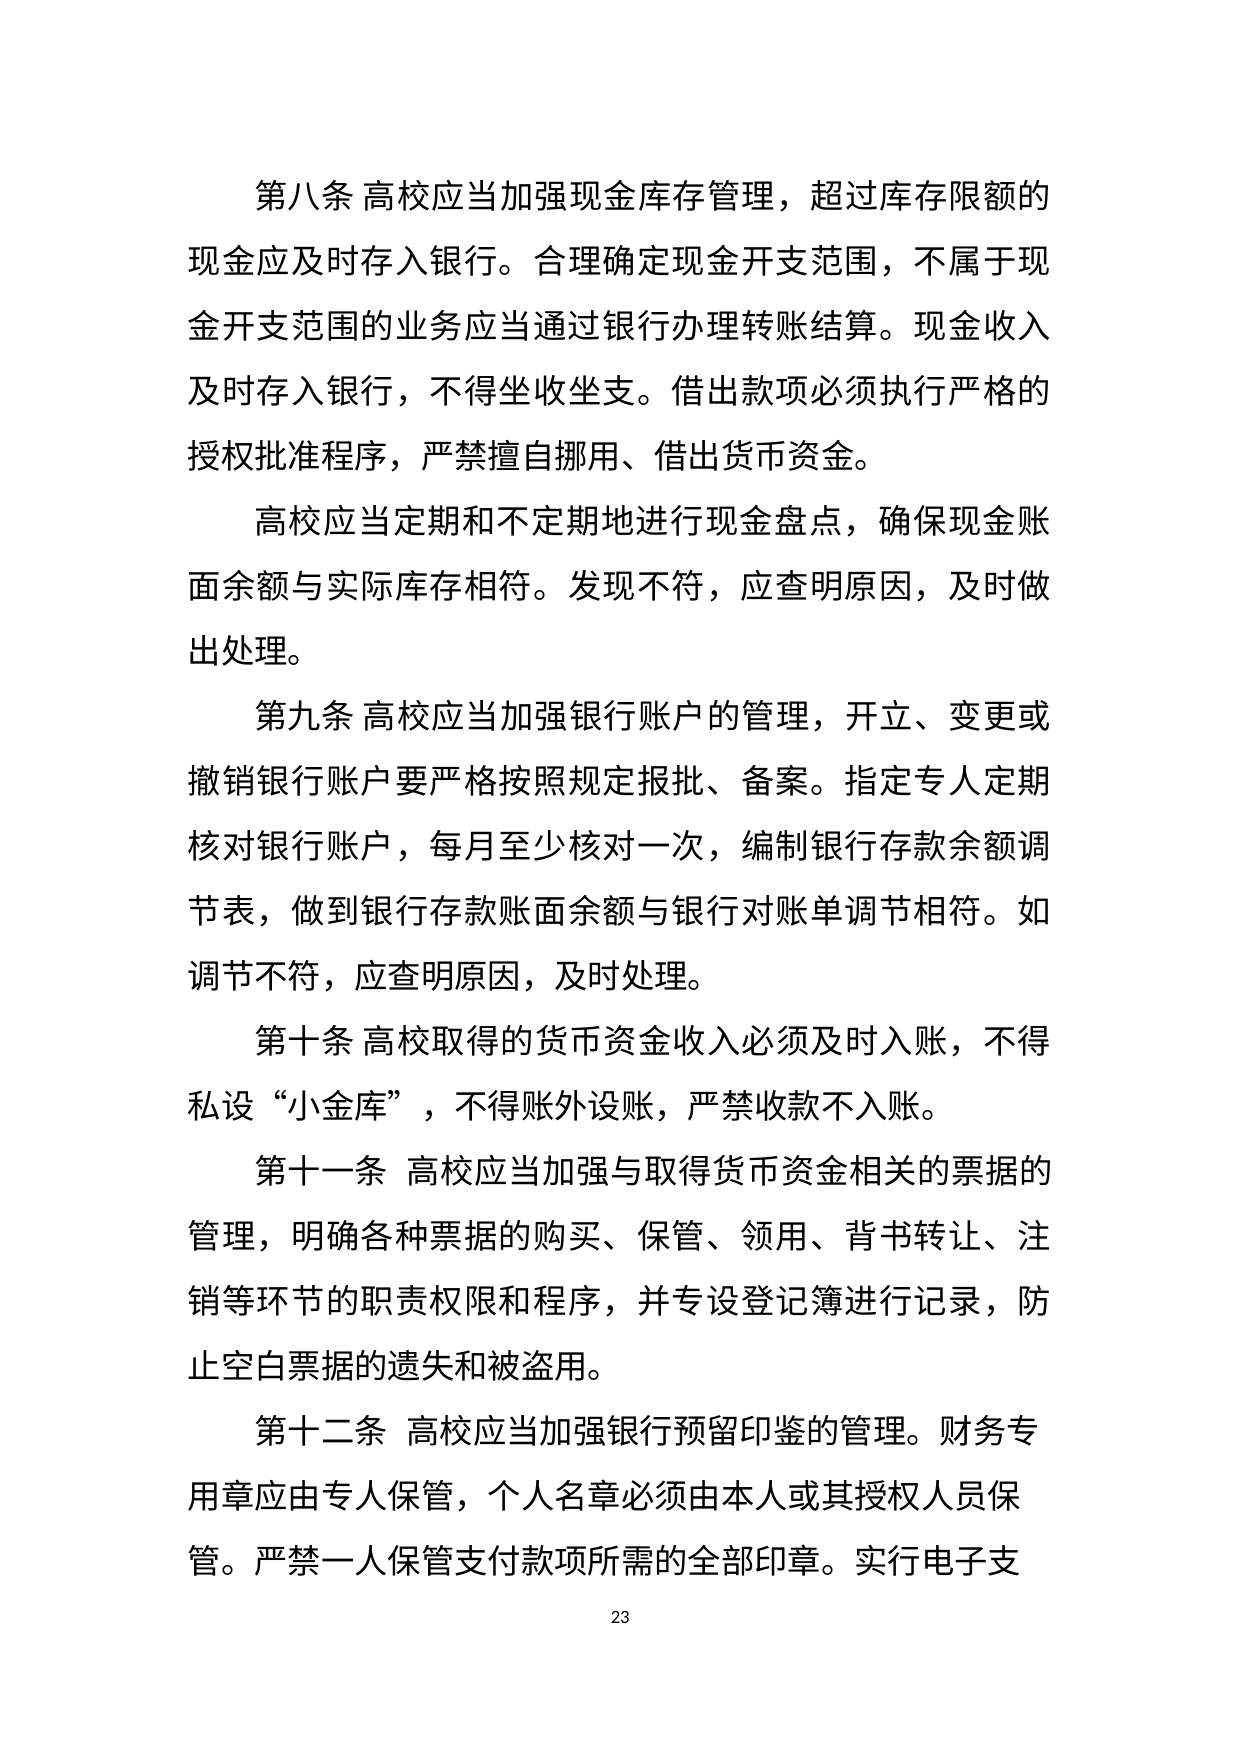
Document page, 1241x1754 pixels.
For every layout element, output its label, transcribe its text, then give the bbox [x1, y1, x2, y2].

list 高校应当加强银行账户的管理，开立、变更或撤销银行账户要严格按照规定报批、备案。指定专人定期核对银行账户，每月至少核对一次，编制银行存款余额调节表，做到银行存款账面余额与银行对账单调节相符。如调节不符，应查明原因，及时处理。 [187, 682, 1053, 1007]
list 高校应当加强与取得货币资金相关的票据的管理，明确各种票据的购买、保管、领用、背书转让、注销等环节的职责权限和程序，并专设登记簿进行记录，防止空白票据的遗失和被盗用。 [187, 1137, 1053, 1397]
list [187, 1397, 1053, 1592]
list 高校取得的货币资金收入必须及时入账，不得私设“小金库”，不得账外设账，严禁收款不入账。 [187, 1007, 1053, 1137]
text 高校应当定期和不定期地进行现金盘点，确保现金账面余额与实际库存相符。发现不符，应查明原因，及时做出处理。 [187, 487, 1053, 682]
list 高校应当加强现金库存管理，超过库存限额的现金应及时存入银行。合理确定现金开支范围，不属于现金开支范围的业务应当通过银行办理转账结算。现金收入及时存入银行，不得坐收坐支。借出款项必须执行严格的授权批准程序，严禁擅自挪用、借出货币资金。 [187, 162, 1053, 487]
